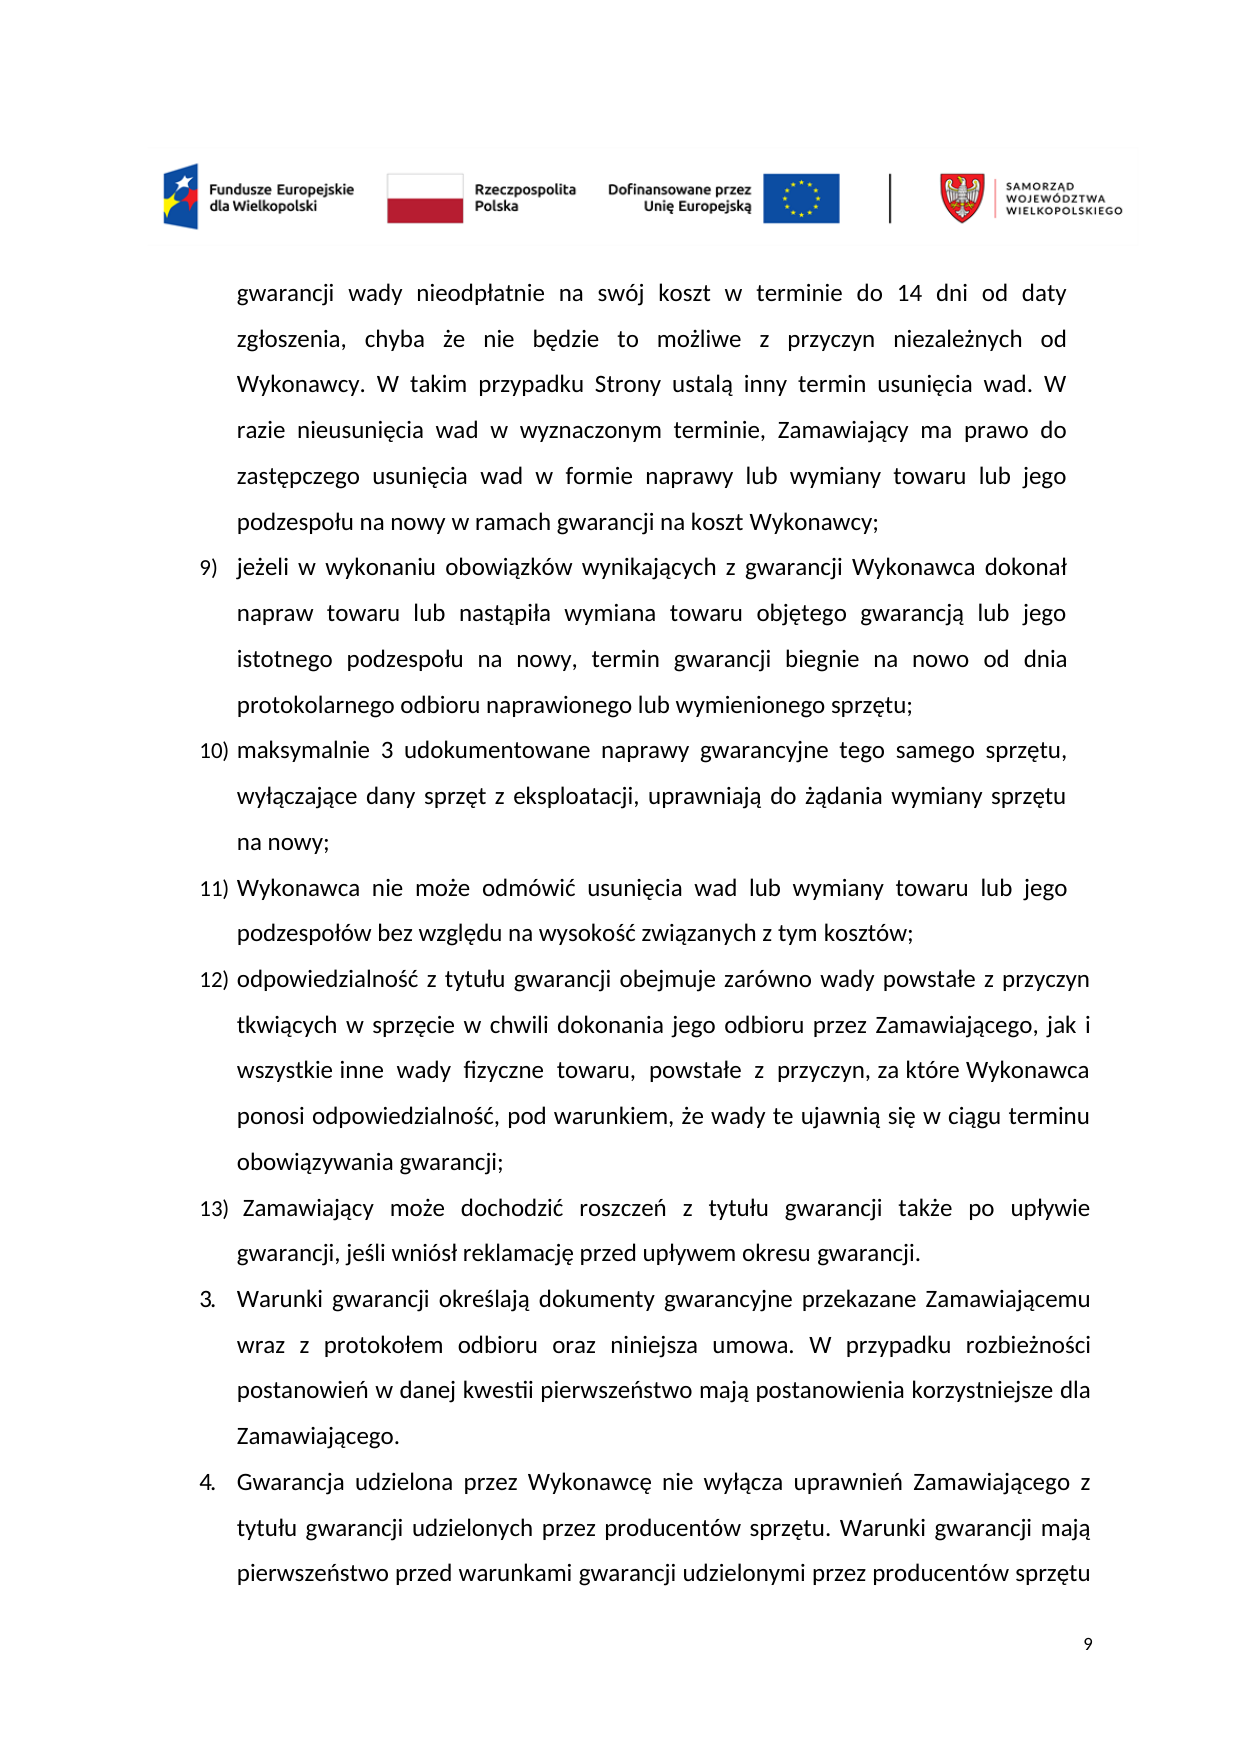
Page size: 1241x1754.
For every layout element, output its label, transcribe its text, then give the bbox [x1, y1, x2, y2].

list Zamawiający może dochodzić roszczeń z tytułu gwarancji także po upływie gwarancji, jeśli wniósł reklamację przed upływem okresu gwarancji. [199, 1192, 1092, 1268]
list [199, 277, 1068, 536]
list Wykonawca nie może odmówić usunięcia wad lub wymiany towaru lub jego podzespołów bez względu na wysokość związanych z tym kosztów; [199, 872, 1068, 948]
list odpowiedzialność z tytułu gwarancji obejmuje zarówno wady powstałe z przyczyn tkwiących w sprzęcie w chwili dokonania jego odbioru przez Zamawiającego, jak i wszystkie inne wady fizyczne towaru, powstałe z przyczyn, za które Wykonawca ponosi odpowiedzialność, pod warunkiem, że wady te ujawnią się w ciągu terminu obowiązywania gwarancji; [199, 963, 1092, 1177]
list jeżeli w wykonaniu obowiązków wynikających z gwarancji Wykonawca dokonał napraw towaru lub nastąpiła wymiana towaru objętego gwarancją lub jego istotnego podzespołu na nowy, termin gwarancji biegnie na nowo od dnia protokolarnego odbioru naprawionego lub wymienionego sprzętu; [199, 552, 1068, 719]
list maksymalnie 3 udokumentowane naprawy gwarancyjne tego samego sprzętu, wyłączające dany sprzęt z eksploatacji, uprawniają do żądania wymiany sprzętu na nowy; [199, 734, 1068, 856]
list Warunki gwarancji określają dokumenty gwarancyjne przekazane Zamawiającemu wraz z protokołem odbioru oraz niniejsza umowa. W przypadku rozbieżności postanowień w danej kwestii pierwszeństwo mają postanowienia korzystniejsze dla Zamawiającego. [199, 1283, 1092, 1451]
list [199, 1466, 1092, 1588]
